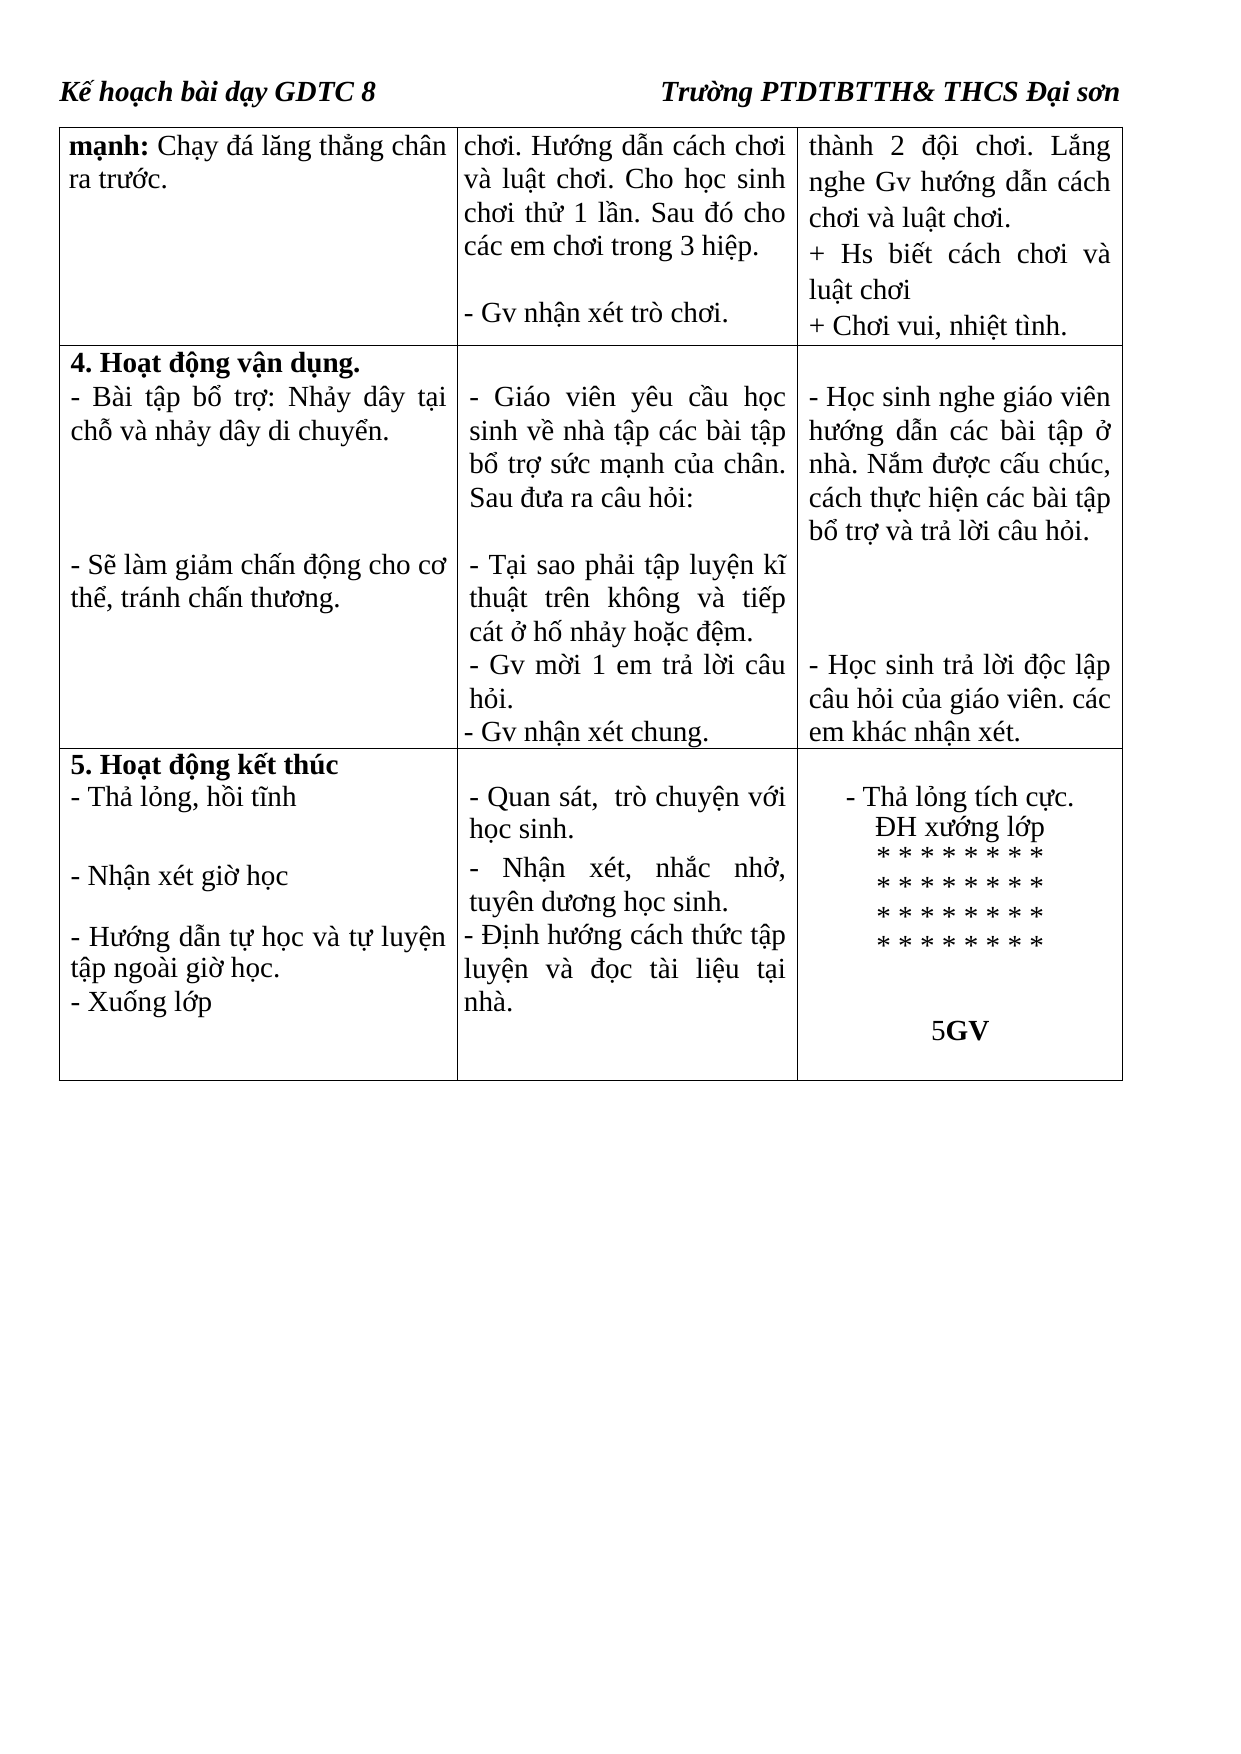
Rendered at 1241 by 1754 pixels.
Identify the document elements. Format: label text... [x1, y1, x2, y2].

table_cell - Thả lỏng tích cực. ĐH xướng lớp * * * * * * * * * * * * * * * * * * * * * * * * * * * * * * * * GV [798, 749, 1122, 1080]
table_cell - Giáo viên yêu cầu học sinh về nhà tập các bài tập bổ trợ sức mạnh của chân. Sau đưa ra câu hỏi: - Tại sao phải tập luyện kĩ thuật trên không và tiếp cát ở hố nhảy hoặc đệm. - Gv mời 1 em trả lời câu hỏi. Gv nhận xét chung. [458, 346, 797, 748]
table_cell - Quan sát, trò chuyện với học sinh. - Nhận xét, nhắc nhở, tuyên dương học sinh. - Định hướng cách thức tập luyện và đọc tài liệu tại nhà. [458, 749, 797, 1080]
table_cell 4. Hoạt động vận dụng. - Bài tập bổ trợ: Nhảy dây tại chỗ và nhảy dây di chuyển. - Sẽ làm giảm chấn động cho cơ thể, tránh chấn thương. [60, 346, 457, 748]
table_cell - Học sinh nghe giáo viên hướng dẫn các bài tập ở nhà. Nắm được cấu chúc, cách thực hiện các bài tập bổ trợ và trả lời câu hỏi. - Học sinh trả lời độc lập câu hỏi của giáo viên. các em khác nhận xét. [798, 346, 1122, 748]
table_cell 5. Hoạt động kết thúc - Thả lỏng, hồi tĩnh - Nhận xét giờ học - Hướng dẫn tự học và tự luyện tập ngoài giờ học. - Xuống lớp [60, 749, 457, 1080]
